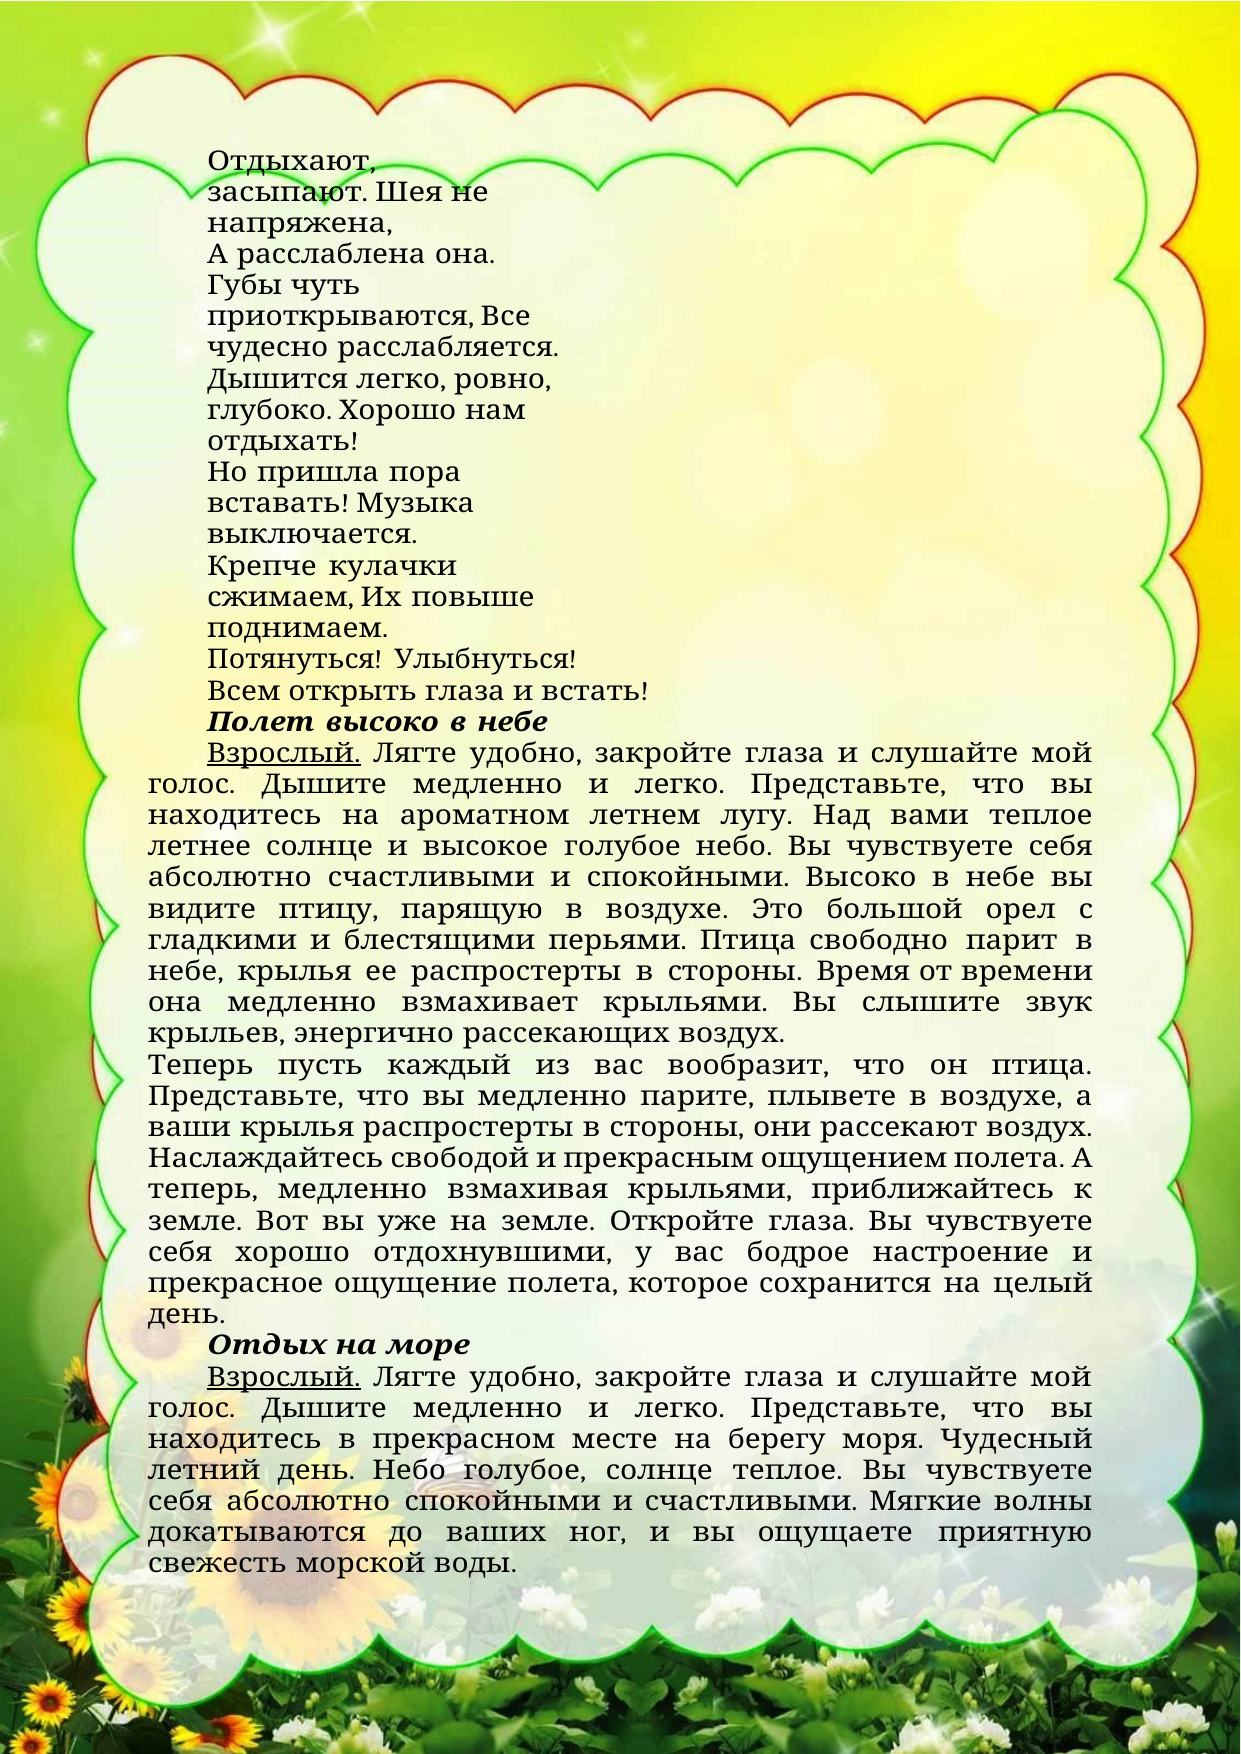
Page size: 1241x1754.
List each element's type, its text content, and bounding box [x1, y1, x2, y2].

text Взрослый. Лягте удобно, закройте глаза и слушайте мой голос. Дышите медленно и легко. Представьте, что вы находитесь на ароматном летнем лугу. Над вами теплое летнее солнце и высокое голубое небо. Вы чувствуете себя абсолютно счастливыми и спокойными. Высоко в небе вы видите птицу, парящую в воздухе. Это большой орел с гладкими и блестящими перьями. Птица свободно парит в небе, крылья ее распростерты в стороны. Время от времени она медленно взмахивает крыльями. Вы слышите звук крыльев, энергично рассекающих воздух. [148, 738, 1093, 1049]
picture [0, 1, 1241, 1754]
subtitle Полет высоко в небе [207, 707, 1105, 738]
text Но пришла пора вставать! Музыка выключается. [207, 457, 598, 551]
text Губы чуть приоткрываются, Все чудесно расслабляется. [207, 270, 596, 364]
subtitle Отдых на море [207, 1330, 1105, 1362]
text Потянуться! Улыбнуться! [207, 644, 1105, 676]
text Отдыхают, засыпают. Шея не напряжена, [207, 146, 512, 239]
text Дышится легко, ровно, глубоко. Хорошо нам отдыхать! [207, 364, 645, 457]
text Взрослый. Лягте удобно, закройте глаза и слушайте мой голос. Дышите медленно и легко. Представьте, что вы находитесь в прекрасном месте на берегу моря. Чудесный летний день. Небо голубое, солнце теплое. Вы чувствуете себя абсолютно спокойными и счастливыми. Мягкие волны докатываются до ваших ног, и вы ощущаете приятную свежесть морской воды. [148, 1362, 1092, 1579]
text Всем открыть глаза и встать! [207, 676, 1105, 707]
text Крепче кулачки сжимаем, Их повыше поднимаем. [207, 551, 598, 644]
text А расслаблена она. [207, 239, 1105, 270]
text Теперь пусть каждый из вас вообразит, что он птица. Представьте, что вы медленно парите, плывете в воздухе, а ваши крылья распростерты в стороны, они рассекают воздух. Наслаждайтесь свободой и прекрасным ощущением полета. А теперь, медленно взмахивая крыльями, приближайтесь к земле. Вот вы уже на земле. Откройте глаза. Вы чувствуете себя хорошо отдохнувшими, у вас бодрое настроение и прекрасное ощущение полета, которое сохранится на целый день. [148, 1050, 1093, 1330]
